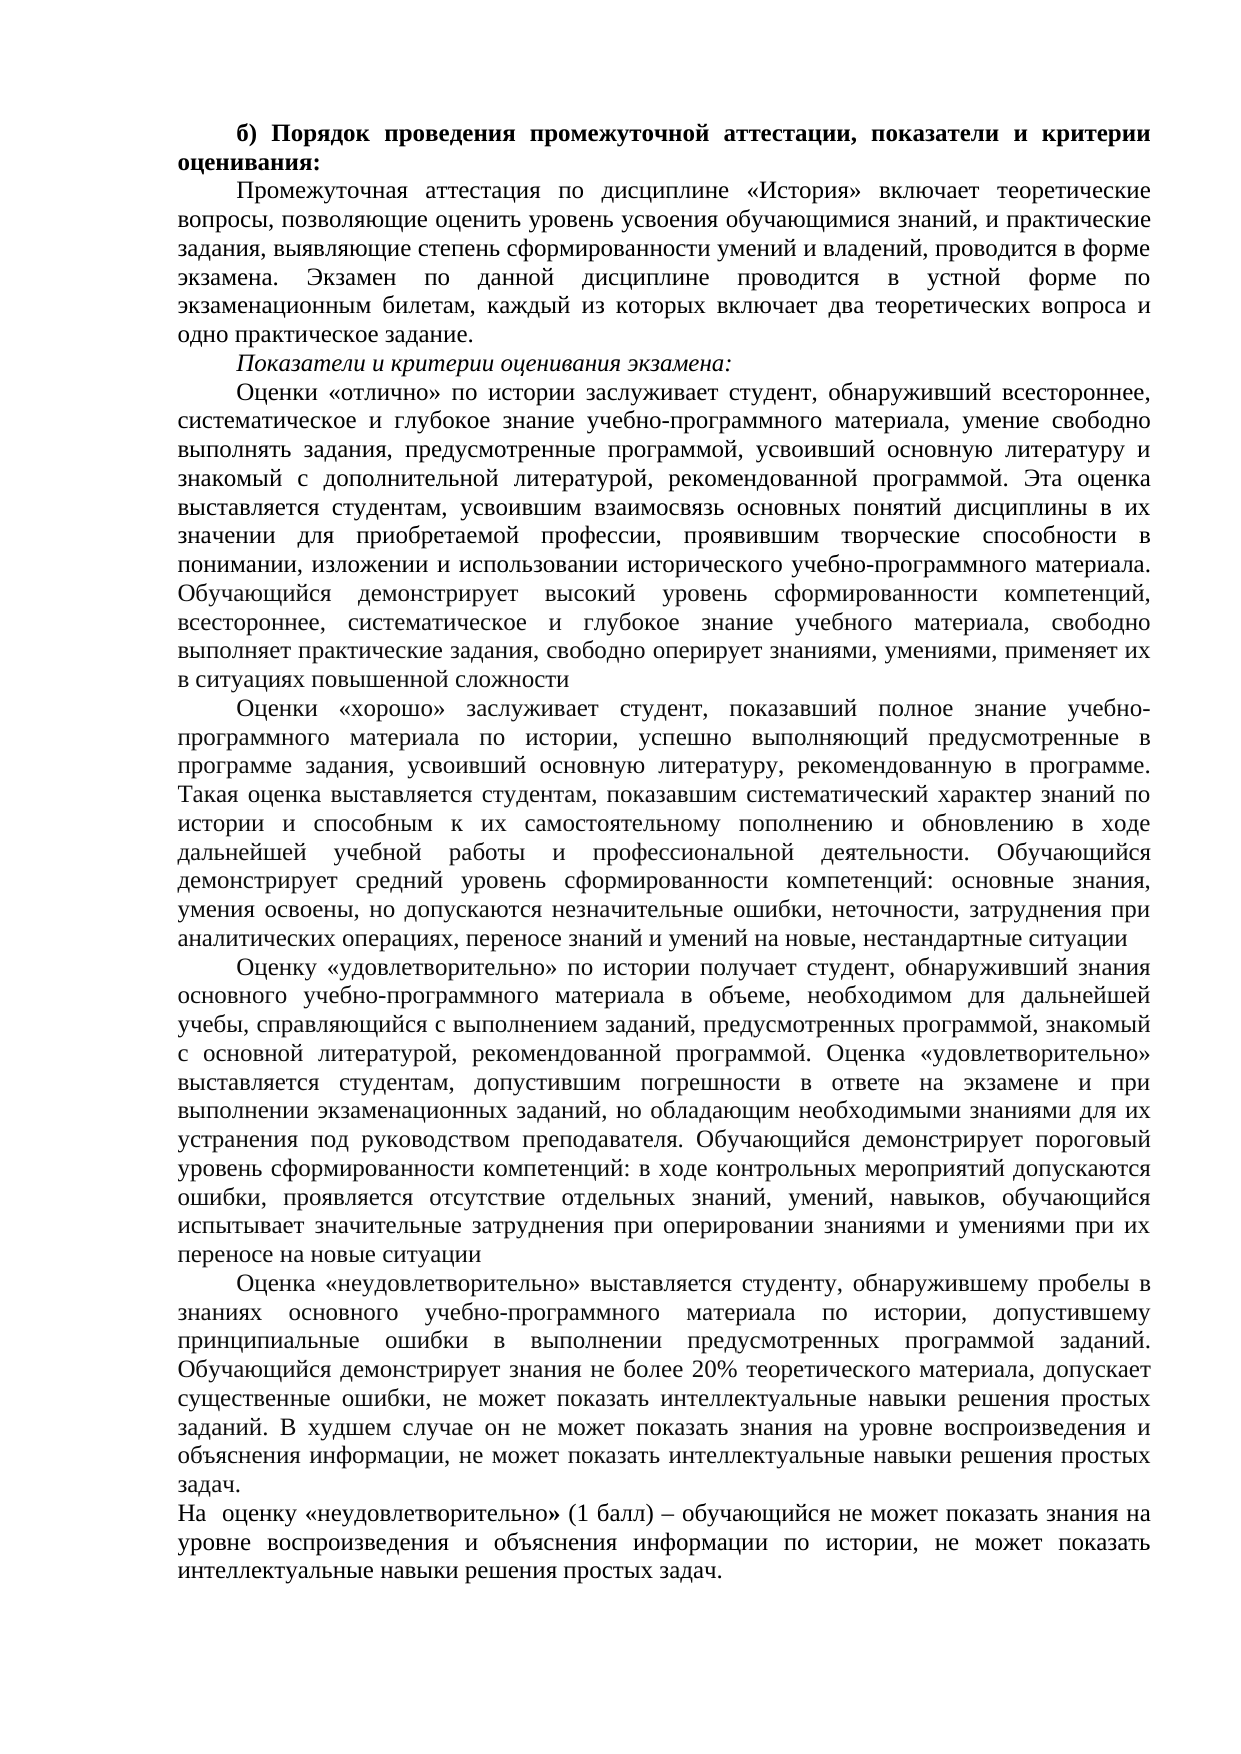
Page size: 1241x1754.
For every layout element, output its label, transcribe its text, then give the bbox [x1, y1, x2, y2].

text Оценки «хорошо» заслуживает студент, показавший полное знание учебно-программного материала по истории, успешно выполняющий предусмотренные в программе задания, усвоивший основную литературу, рекомендованную в программе. Такая оценка выставляется студентам, показавшим систематический характер знаний по истории и способным к их самостоятельному пополнению и обновлению в ходе дальнейшей учебной работы и профессиональной деятельности. Обучающийся демонстрирует средний уровень сформированности компетенций: основные знания, умения освоены, но допускаются незначительные ошибки, неточности, затруднения при аналитических операциях, переносе знаний и умений на новые, нестандартные ситуации [177, 693, 1152, 952]
text б) Порядок проведения промежуточной аттестации, показатели и критерии оценивания: [177, 118, 1152, 176]
text Показатели и критерии оценивания экзамена: [177, 348, 1152, 377]
text Оценки «отлично» по истории заслуживает студент, обнаруживший всестороннее, систематическое и глубокое знание учебно-программного материала, умение свободно выполнять задания, предусмотренные программой, усвоивший основную литературу и знакомый с дополнительной литературой, рекомендованной программой. Эта оценка выставляется студентам, усвоившим взаимосвязь основных понятий дисциплины в их значении для приобретаемой профессии, проявившим творческие способности в понимании, изложении и использовании исторического учебно-программного материала. Обучающийся демонстрирует высокий уровень сформированности компетенций, всестороннее, систематическое и глубокое знание учебного материала, свободно выполняет практические задания, свободно оперирует знаниями, умениями, применяет их в ситуациях повышенной сложности [177, 377, 1152, 693]
text Оценку «удовлетворительно» по истории получает студент, обнаруживший знания основного учебно-программного материала в объеме, необходимом для дальнейшей учебы, справляющийся с выполнением заданий, предусмотренных программой, знакомый с основной литературой, рекомендованной программой. Оценка «удовлетворительно» выставляется студентам, допустившим погрешности в ответе на экзамене и при выполнении экзаменационных заданий, но обладающим необходимыми знаниями для их устранения под руководством преподавателя. Обучающийся демонстрирует пороговый уровень сформированности компетенций: в ходе контрольных мероприятий допускаются ошибки, проявляется отсутствие отдельных знаний, умений, навыков, обучающийся испытывает значительные затруднения при оперировании знаниями и умениями при их переносе на новые ситуации [177, 952, 1152, 1268]
text Промежуточная аттестация по дисциплине «История» включает теоретические вопросы, позволяющие оценить уровень усвоения обучающимися знаний, и практические задания, выявляющие степень сформированности умений и владений, проводится в форме экзамена. Экзамен по данной дисциплине проводится в устной форме по экзаменационным билетам, каждый из которых включает два теоретических вопроса и одно практическое задание. [177, 176, 1152, 348]
text Оценка «неудовлетворительно» выставляется студенту, обнаружившему пробелы в знаниях основного учебно-программного материала по истории, допустившему принципиальные ошибки в выполнении предусмотренных программой заданий. Обучающийся демонстрирует знания не более 20% теоретического материала, допускает существенные ошибки, не может показать интеллектуальные навыки решения простых заданий. В худшем случае он не может показать знания на уровне воспроизведения и объяснения информации, не может показать интеллектуальные навыки решения простых задач. [177, 1268, 1152, 1498]
text На оценку «неудовлетворительно» (1 балл) – обучающийся не может показать знания на уровне воспроизведения и объяснения информации по истории, не может показать интеллектуальные навыки решения простых задач. [177, 1498, 1152, 1584]
